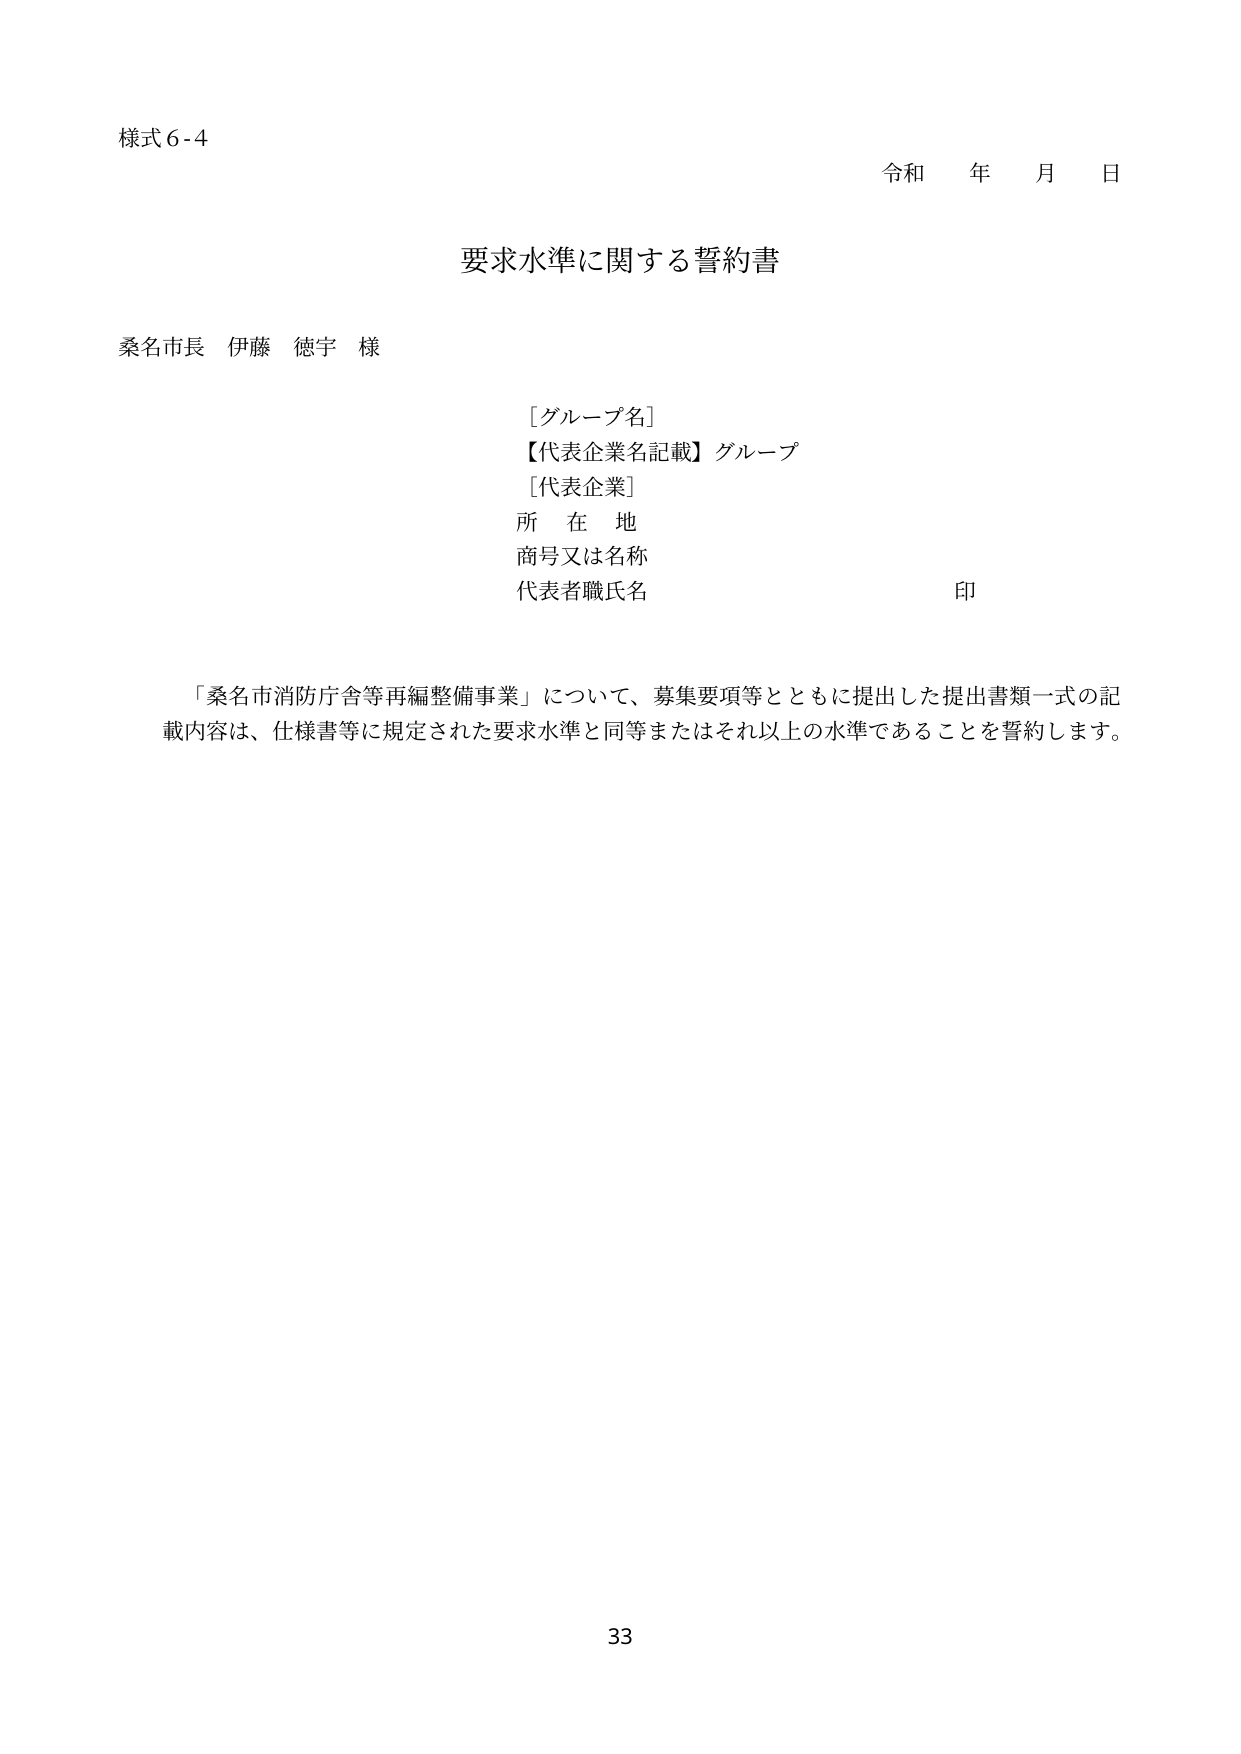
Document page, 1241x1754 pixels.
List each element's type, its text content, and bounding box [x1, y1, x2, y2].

text ［グループ名］ [517, 398, 1122, 433]
text ［代表企業］ [517, 468, 1122, 503]
text 商号又は名称 [517, 538, 1122, 573]
text 「桑名市消防庁舎等再編整備事業」について、募集要項等とともに提出した提出書類一式の記載内容は、仕様書等に規定された要求水準と同等またはそれ以上の水準であることを誓約します。 [162, 677, 1122, 747]
text 様式６-４ [118, 119, 1122, 154]
text 代表者職氏名 印 [517, 573, 1122, 608]
text 令和 年 月 日 [118, 154, 1122, 189]
text 要求水準に関する誓約書 [118, 224, 1122, 294]
text 【代表企業名記載】グループ [517, 433, 1122, 468]
text 所 在 地 [517, 503, 1122, 538]
text 桑名市長 伊藤 徳宇 様 [118, 328, 1122, 363]
